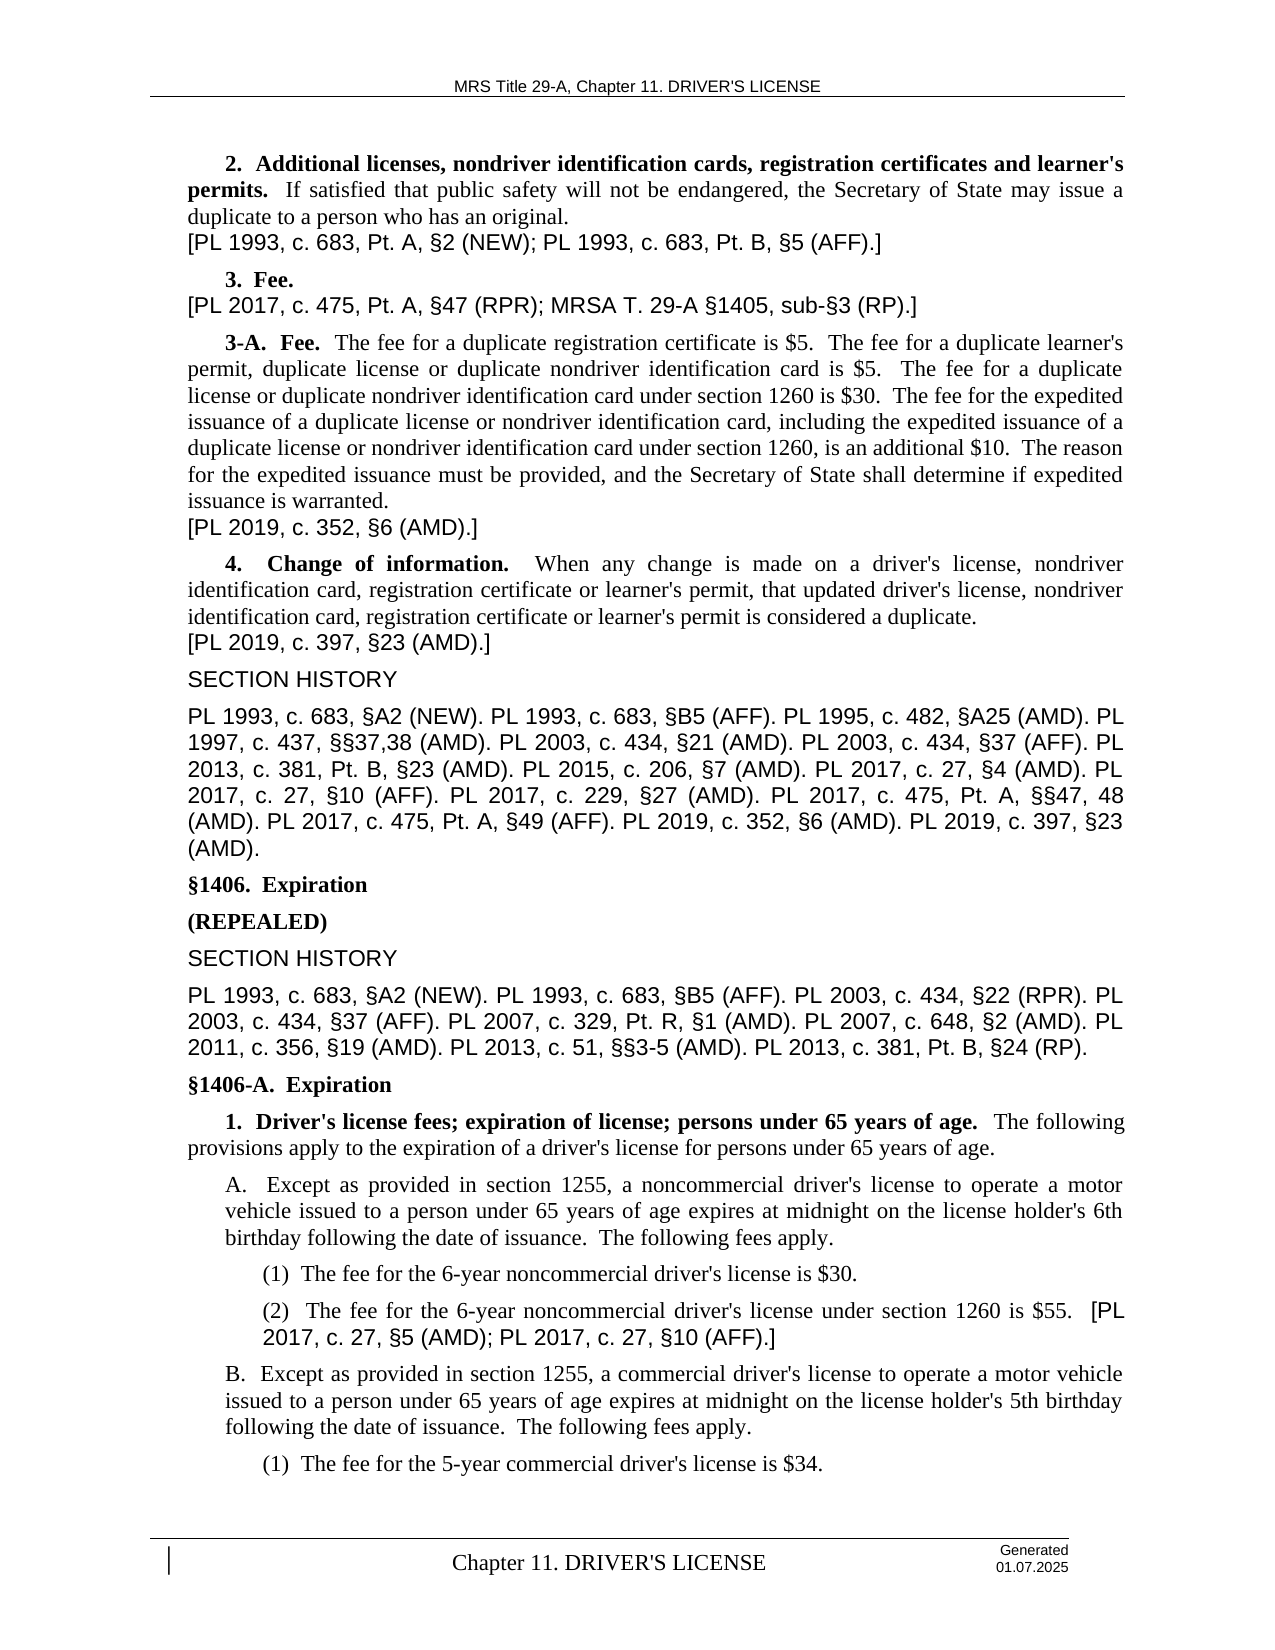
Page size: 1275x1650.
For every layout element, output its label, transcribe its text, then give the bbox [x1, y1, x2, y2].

text B. Except as provided in section 1255, a commercial driver's license to operate a motor vehicle issued to a person under 65 years of age expires at midnight on the license holder's 5th birthday following the date of issuance. The following fees apply. [225, 1361, 1125, 1439]
text [PL 2019, c. 352, §6 (AMD).] [187, 513, 1125, 540]
text [PL 2019, c. 397, §23 (AMD).] [187, 629, 1125, 656]
text PL 1993, c. 683, §A2 (NEW). PL 1993, c. 683, §B5 (AFF). PL 2003, c. 434, §22 (RPR). PL 2003, c. 434, §37 (AFF). PL 2007, c. 329, Pt. R, §1 (AMD). PL 2007, c. 648, §2 (AMD). PL 2011, c. 356, §19 (AMD). PL 2013, c. 51, §§3-5 (AMD). PL 2013, c. 381, Pt. B, §24 (RP). [187, 982, 1125, 1061]
text [PL 2017, c. 475, Pt. A, §47 (RPR); MRSA T. 29-A §1405, sub-§3 (RP).] [187, 292, 1125, 318]
text A. Except as provided in section 1255, a noncommercial driver's license to operate a motor vehicle issued to a person under 65 years of age expires at midnight on the license holder's 6th birthday following the date of issuance. The following fees apply. [225, 1171, 1125, 1250]
text (1) The fee for the 6-year noncommercial driver's license is $30. [262, 1261, 1125, 1287]
text 4. Change of information. When any change is made on a driver's license, nondriver identification card, registration certificate or learner's permit, that updated driver's license, nondriver identification card, registration certificate or learner's permit is considered a duplicate. [187, 550, 1125, 629]
text SECTION HISTORY [187, 945, 1125, 971]
text 3-A. Fee. The fee for a duplicate registration certificate is $5. The fee for a duplicate learner's permit, duplicate license or duplicate nondriver identification card is $5. The fee for a duplicate license or duplicate nondriver identification card under section 1260 is $30. The fee for the expedited issuance of a duplicate license or nondriver identification card, including the expedited issuance of a duplicate license or nondriver identification card under section 1260, is an additional $10. The reason for the expedited issuance must be provided, and the Secretary of State shall determine if expedited issuance is warranted. [187, 329, 1125, 513]
text §1406. Expiration [187, 871, 1125, 898]
text PL 1993, c. 683, §A2 (NEW). PL 1993, c. 683, §B5 (AFF). PL 1995, c. 482, §A25 (AMD). PL 1997, c. 437, §§37,38 (AMD). PL 2003, c. 434, §21 (AMD). PL 2003, c. 434, §37 (AFF). PL 2013, c. 381, Pt. B, §23 (AMD). PL 2015, c. 206, §7 (AMD). PL 2017, c. 27, §4 (AMD). PL 2017, c. 27, §10 (AFF). PL 2017, c. 229, §27 (AMD). PL 2017, c. 475, Pt. A, §§47, 48 (AMD). PL 2017, c. 475, Pt. A, §49 (AFF). PL 2019, c. 352, §6 (AMD). PL 2019, c. 397, §23 (AMD). [187, 703, 1125, 861]
text SECTION HISTORY [187, 666, 1125, 692]
text 3. Fee. [187, 266, 1125, 292]
text (REPEALED) [187, 908, 1125, 934]
text 2. Additional licenses, nondriver identification cards, registration certificates and learner's permits. If satisfied that public safety will not be endangered, the Secretary of State may issue a duplicate to a person who has an original. [187, 150, 1125, 229]
text 1. Driver's license fees; expiration of license; persons under 65 years of age. The following provisions apply to the expiration of a driver's license for persons under 65 years of age. [187, 1108, 1125, 1161]
text (2) The fee for the 6-year noncommercial driver's license under section 1260 is $55. [PL 2017, c. 27, §5 (AMD); PL 2017, c. 27, §10 (AFF).] [262, 1297, 1125, 1350]
text §1406-A. Expiration [187, 1071, 1125, 1097]
text [PL 1993, c. 683, Pt. A, §2 (NEW); PL 1993, c. 683, Pt. B, §5 (AFF).] [187, 229, 1125, 255]
text (1) The fee for the 5-year commercial driver's license is $34. [262, 1450, 1125, 1476]
